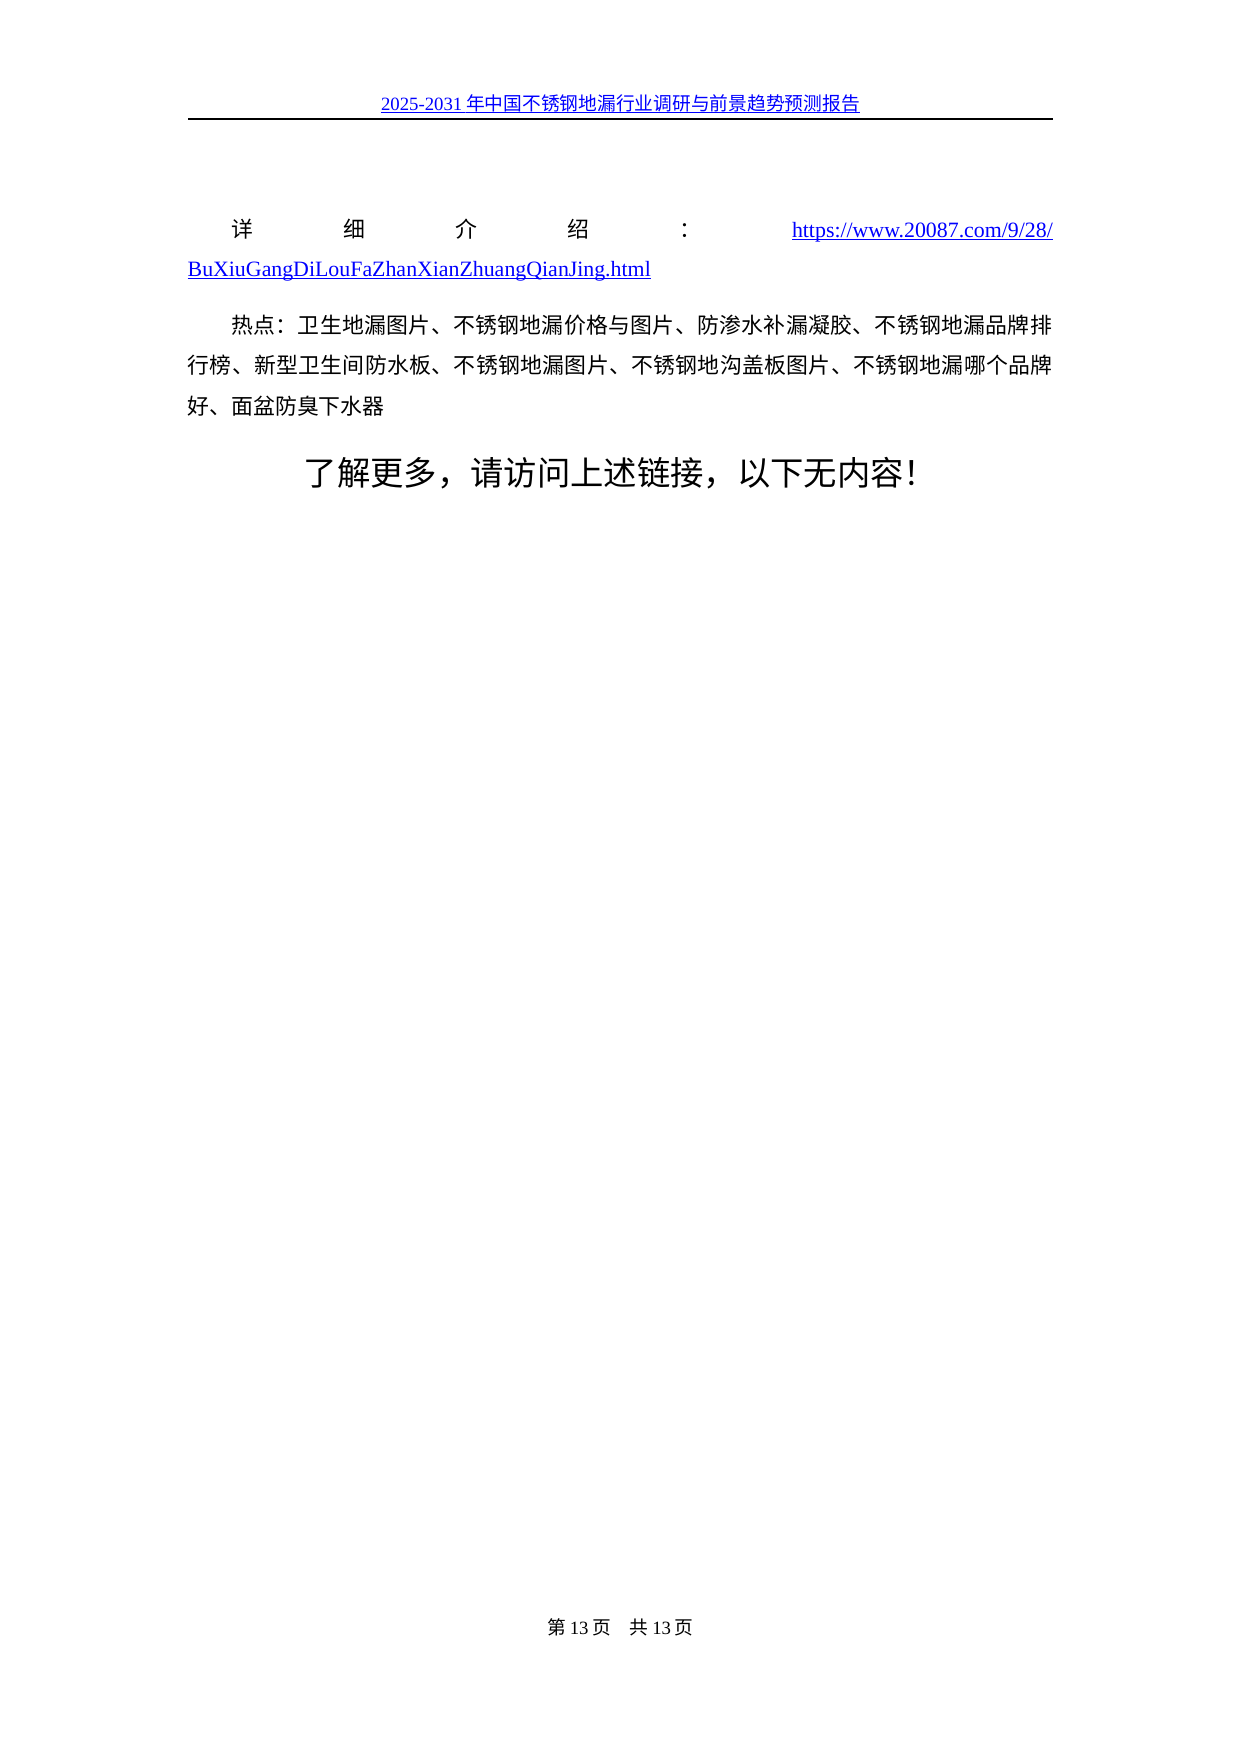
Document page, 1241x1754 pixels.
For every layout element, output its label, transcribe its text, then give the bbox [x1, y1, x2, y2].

text 热点：卫生地漏图片、不锈钢地漏价格与图片、防渗水补漏凝胶、不锈钢地漏品牌排行榜、新型卫生间防水板、不锈钢地漏图片、不锈钢地沟盖板图片、不锈钢地漏哪个品牌好、面盆防臭下水器 [187, 307, 1053, 421]
text 详细介绍：https://www.20087.com/9/28/BuXiuGangDiLouFaZhanXianZhuangQianJing.html [187, 212, 1053, 285]
title 了解更多，请访问上述链接，以下无内容！ [187, 438, 1053, 503]
